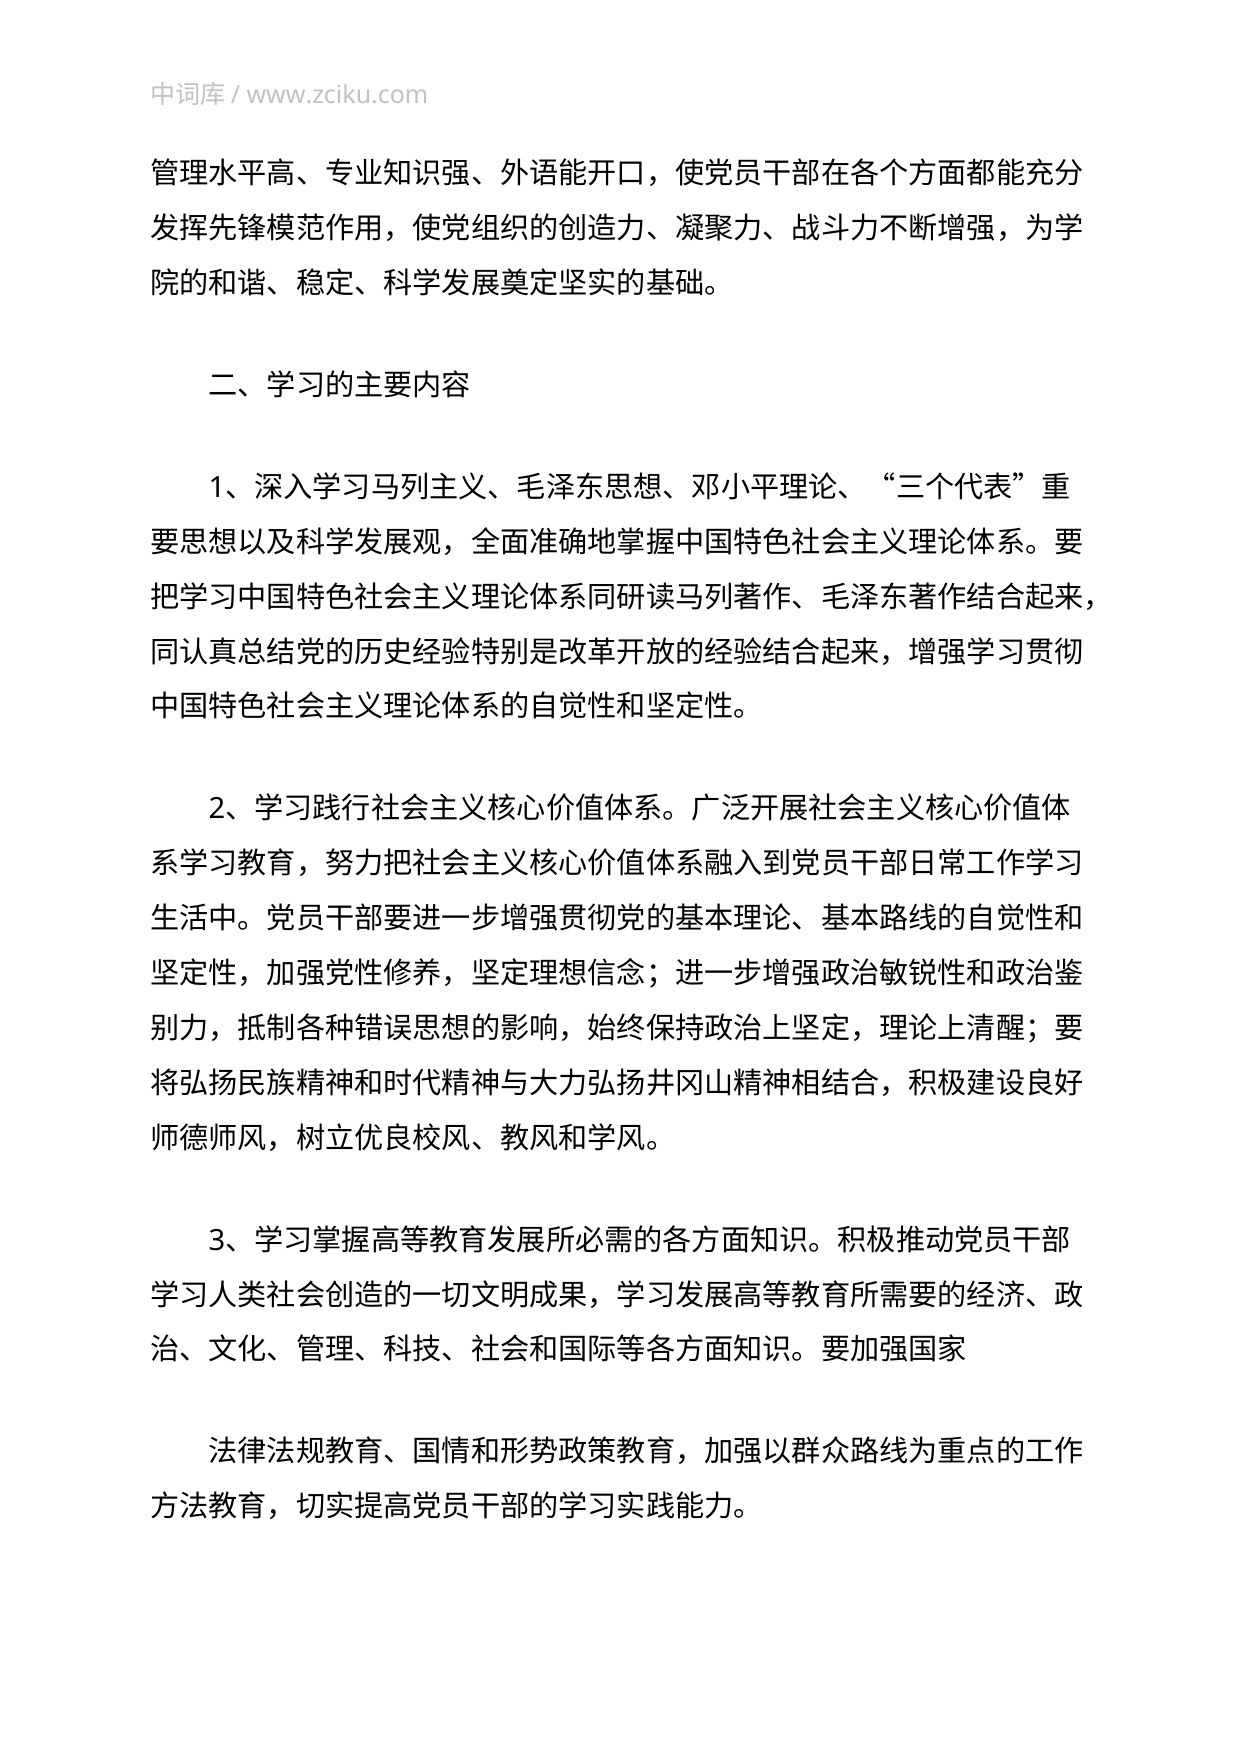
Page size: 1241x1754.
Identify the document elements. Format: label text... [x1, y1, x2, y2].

text 3、学习掌握高等教育发展所必需的各方面知识。积极推动党员干部学习人类社会创造的一切文明成果，学习发展高等教育所需要的经济、政治、文化、管理、科技、社会和国际等各方面知识。要加强国家 [150, 1216, 1090, 1368]
text 二、学习的主要内容 [150, 362, 1090, 404]
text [150, 150, 1090, 302]
text 2、学习践行社会主义核心价值体系。广泛开展社会主义核心价值体系学习教育，努力把社会主义核心价值体系融入到党员干部日常工作学习生活中。党员干部要进一步增强贯彻党的基本理论、基本路线的自觉性和坚定性，加强党性修养，坚定理想信念；进一步增强政治敏锐性和政治鉴别力，抵制各种错误思想的影响，始终保持政治上坚定，理论上清醒；要将弘扬民族精神和时代精神与大力弘扬井冈山精神相结合，积极建设良好师德师风，树立优良校风、教风和学风。 [150, 785, 1090, 1157]
text 法律法规教育、国情和形势政策教育，加强以群众路线为重点的工作方法教育，切实提高党员干部的学习实践能力。 [150, 1428, 1090, 1525]
text 1、深入学习马列主义、毛泽东思想、邓小平理论、“三个代表”重要思想以及科学发展观，全面准确地掌握中国特色社会主义理论体系。要把学习中国特色社会主义理论体系同研读马列著作、毛泽东著作结合起来，同认真总结党的历史经验特别是改革开放的经验结合起来，增强学习贯彻中国特色社会主义理论体系的自觉性和坚定性。 [150, 463, 1090, 725]
